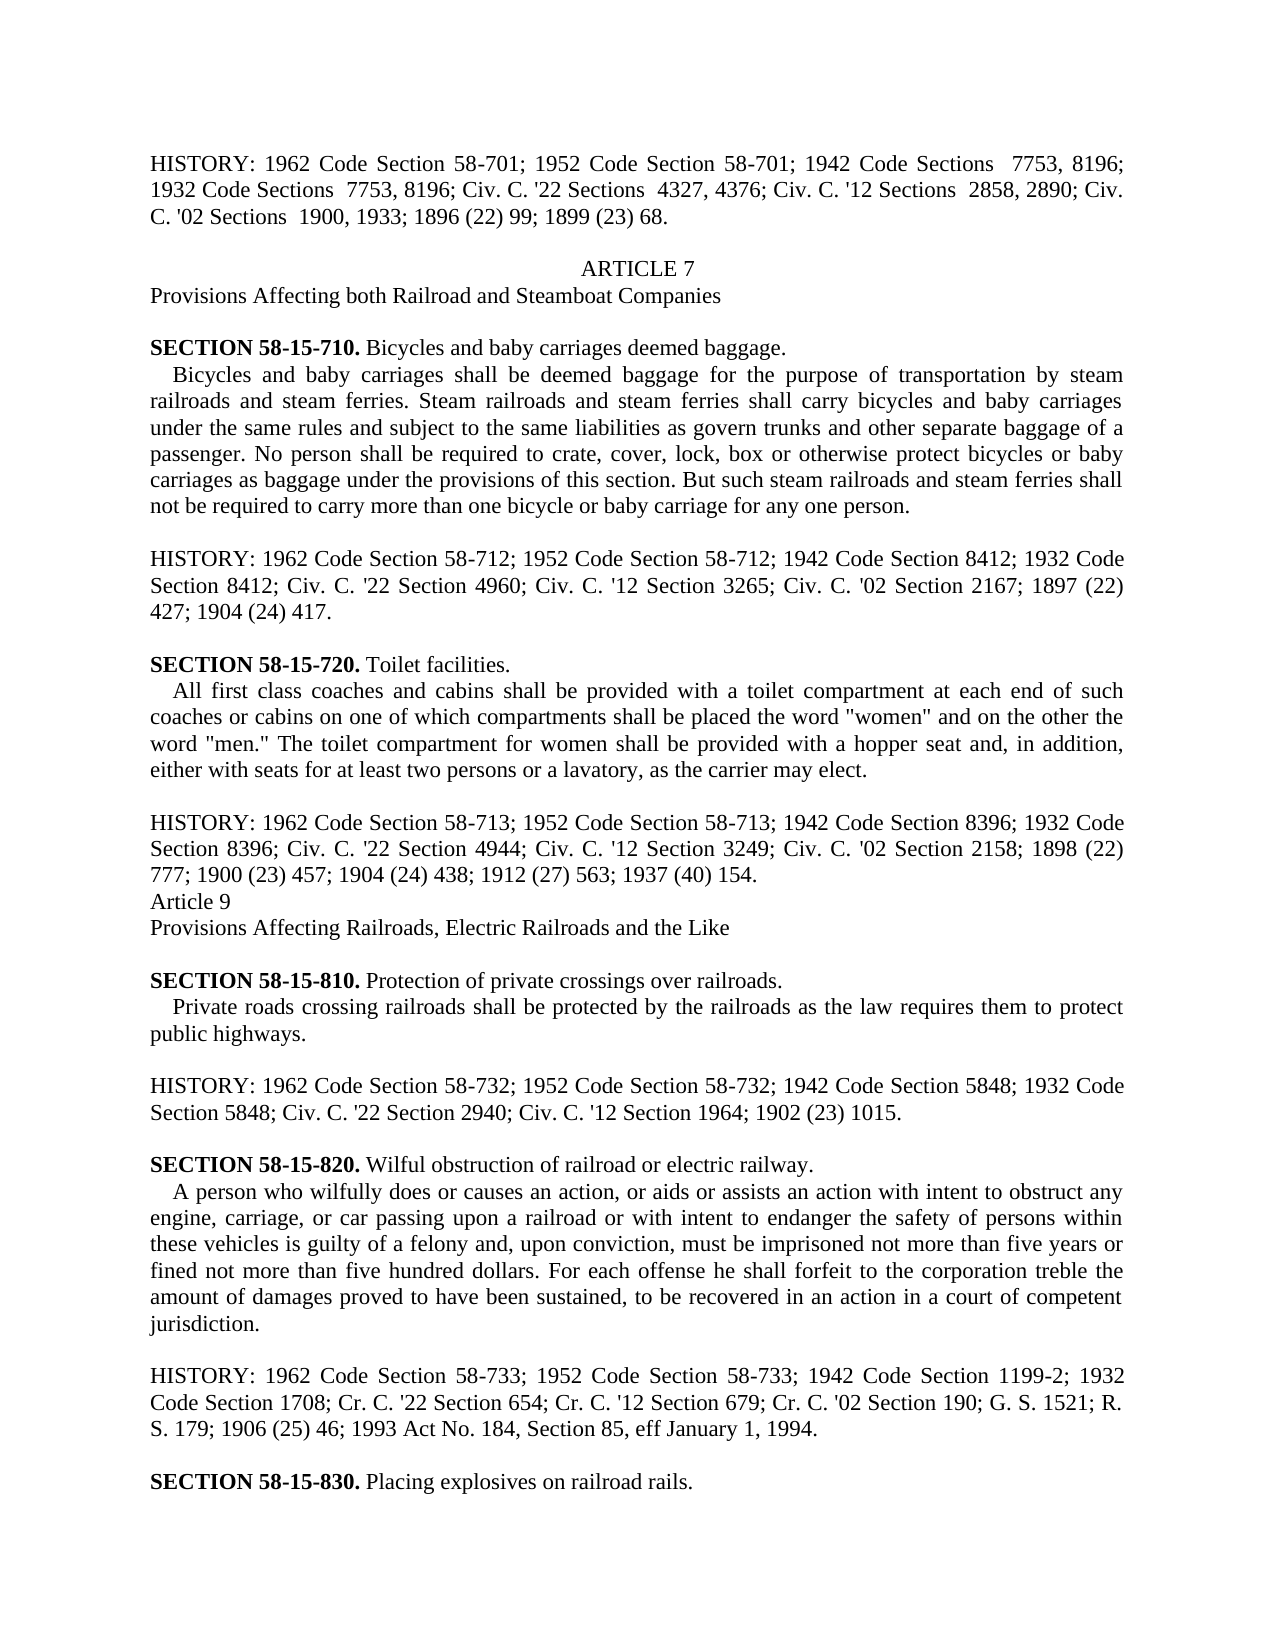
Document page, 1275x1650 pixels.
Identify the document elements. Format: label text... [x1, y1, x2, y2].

text HISTORY: 1962 Code Section 58-712; 1952 Code Section 58-712; 1942 Code Section 8412; 1932 Code Section 8412; Civ. C. '22 Section 4960; Civ. C. '12 Section 3265; Civ. C. '02 Section 2167; 1897 (22) 427; 1904 (24) 417. [150, 545, 1125, 624]
text HISTORY: 1962 Code Section 58-733; 1952 Code Section 58-733; 1942 Code Section 1199-2; 1932 Code Section 1708; Cr. C. '22 Section 654; Cr. C. '12 Section 679; Cr. C. '02 Section 190; G. S. 1521; R. S. 179; 1906 (25) 46; 1993 Act No. 184, Section 85, eff January 1, 1994. [150, 1362, 1125, 1441]
text SECTION 58-15-810. Protection of private crossings over railroads. [150, 967, 1125, 993]
text SECTION 58-15-720. Toilet facilities. [150, 651, 1125, 677]
text Bicycles and baby carriages shall be deemed baggage for the purpose of transportation by steam railroads and steam ferries. Steam railroads and steam ferries shall carry bicycles and baby carriages under the same rules and subject to the same liabilities as govern trunks and other separate baggage of a passenger. No person shall be required to crate, cover, lock, box or otherwise protect bicycles or baby carriages as baggage under the provisions of this section. But such steam railroads and steam ferries shall not be required to carry more than one bicycle or baby carriage for any one person. [150, 361, 1125, 519]
text Provisions Affecting both Railroad and Steamboat Companies [150, 282, 1125, 308]
text SECTION 58-15-820. Wilful obstruction of railroad or electric railway. [150, 1151, 1125, 1178]
text SECTION 58-15-830. Placing explosives on railroad rails. [150, 1468, 1125, 1494]
text SECTION 58-15-710. Bicycles and baby carriages deemed baggage. [150, 334, 1125, 361]
text HISTORY: 1962 Code Section 58-701; 1952 Code Section 58-701; 1942 Code Sections 7753, 8196; 1932 Code Sections 7753, 8196; Civ. C. '22 Sections 4327, 4376; Civ. C. '12 Sections 2858, 2890; Civ. C. '02 Sections 1900, 1933; 1896 (22) 99; 1899 (23) 68. [150, 150, 1125, 229]
text HISTORY: 1962 Code Section 58-713; 1952 Code Section 58-713; 1942 Code Section 8396; 1932 Code Section 8396; Civ. C. '22 Section 4944; Civ. C. '12 Section 3249; Civ. C. '02 Section 2158; 1898 (22) 777; 1900 (23) 457; 1904 (24) 438; 1912 (27) 563; 1937 (40) 154. [150, 809, 1125, 888]
text Private roads crossing railroads shall be protected by the railroads as the law requires them to protect public highways. [150, 993, 1125, 1046]
text A person who wilfully does or causes an action, or aids or assists an action with intent to obstruct any engine, carriage, or car passing upon a railroad or with intent to endanger the safety of persons within these vehicles is guilty of a felony and, upon conviction, must be imprisoned not more than five years or fined not more than five hundred dollars. For each offense he shall forfeit to the corporation treble the amount of damages proved to have been sustained, to be recovered in an action in a court of competent jurisdiction. [150, 1178, 1125, 1336]
text Provisions Affecting Railroads, Electric Railroads and the Like [150, 914, 1125, 941]
text ARTICLE 7 [150, 255, 1125, 282]
text HISTORY: 1962 Code Section 58-732; 1952 Code Section 58-732; 1942 Code Section 5848; 1932 Code Section 5848; Civ. C. '22 Section 2940; Civ. C. '12 Section 1964; 1902 (23) 1015. [150, 1072, 1125, 1125]
text All first class coaches and cabins shall be provided with a toilet compartment at each end of such coaches or cabins on one of which compartments shall be placed the word "women" and on the other the word "men." The toilet compartment for women shall be provided with a hopper seat and, in addition, either with seats for at least two persons or a lavatory, as the carrier may elect. [150, 677, 1125, 782]
text Article 9 [150, 888, 1125, 914]
